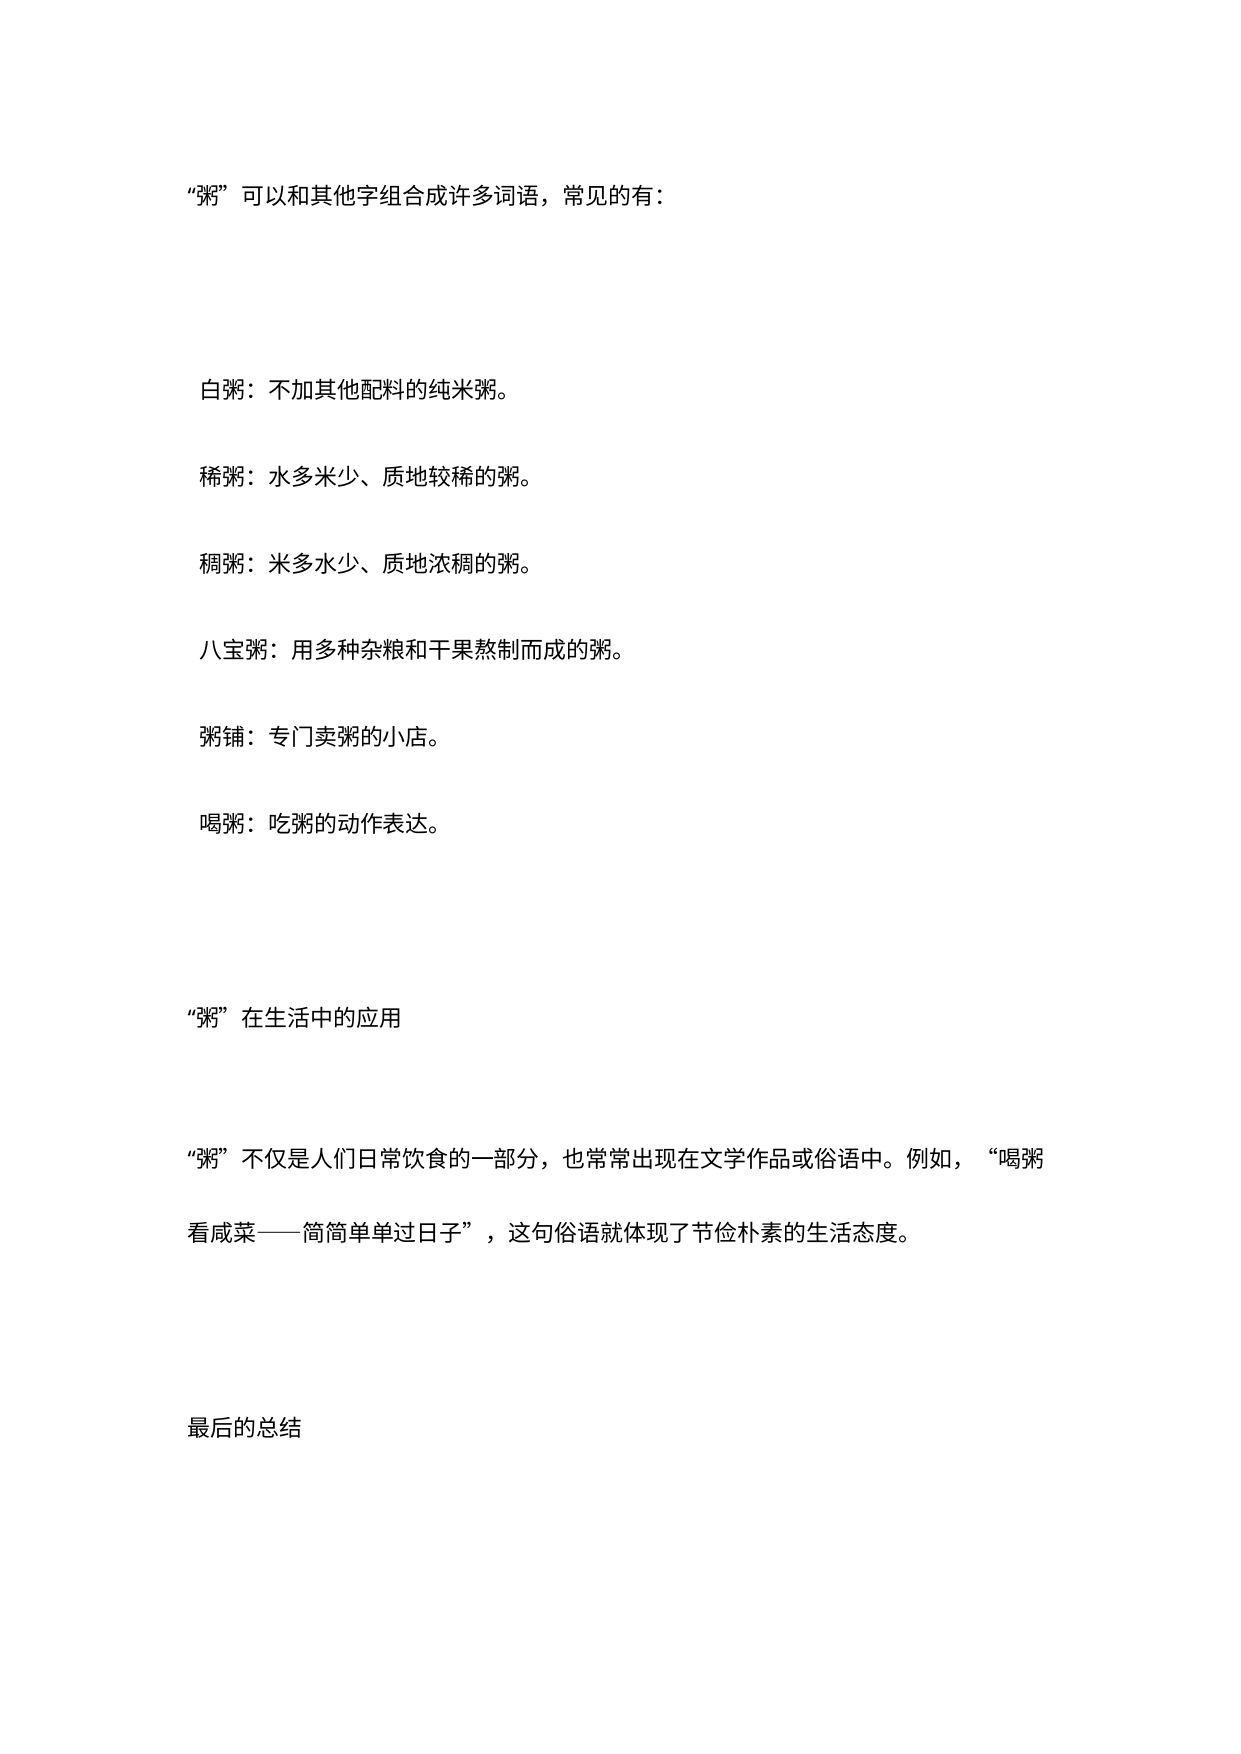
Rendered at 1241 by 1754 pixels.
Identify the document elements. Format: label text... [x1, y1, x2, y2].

text 八宝粥：用多种杂粮和干果熬制而成的粥。 [187, 616, 1053, 681]
text “粥”不仅是人们日常饮食的一部分，也常常出现在文学作品或俗语中。例如，“喝粥看咸菜——简简单单过日子”，这句俗语就体现了节俭朴素的生活态度。 [187, 1124, 1053, 1264]
text “粥”在生活中的应用 [187, 984, 1053, 1049]
text 粥铺：专门卖粥的小店。 [187, 703, 1053, 768]
text 白粥：不加其他配料的纯米粥。 [187, 356, 1053, 421]
text 稠粥：米多水少、质地浓稠的粥。 [187, 530, 1053, 595]
text 喝粥：吃粥的动作表达。 [187, 790, 1053, 855]
text 稀粥：水多米少、质地较稀的粥。 [187, 443, 1053, 508]
text 最后的总结 [187, 1393, 1053, 1458]
text “粥”可以和其他字组合成许多词语，常见的有： [187, 162, 1053, 227]
